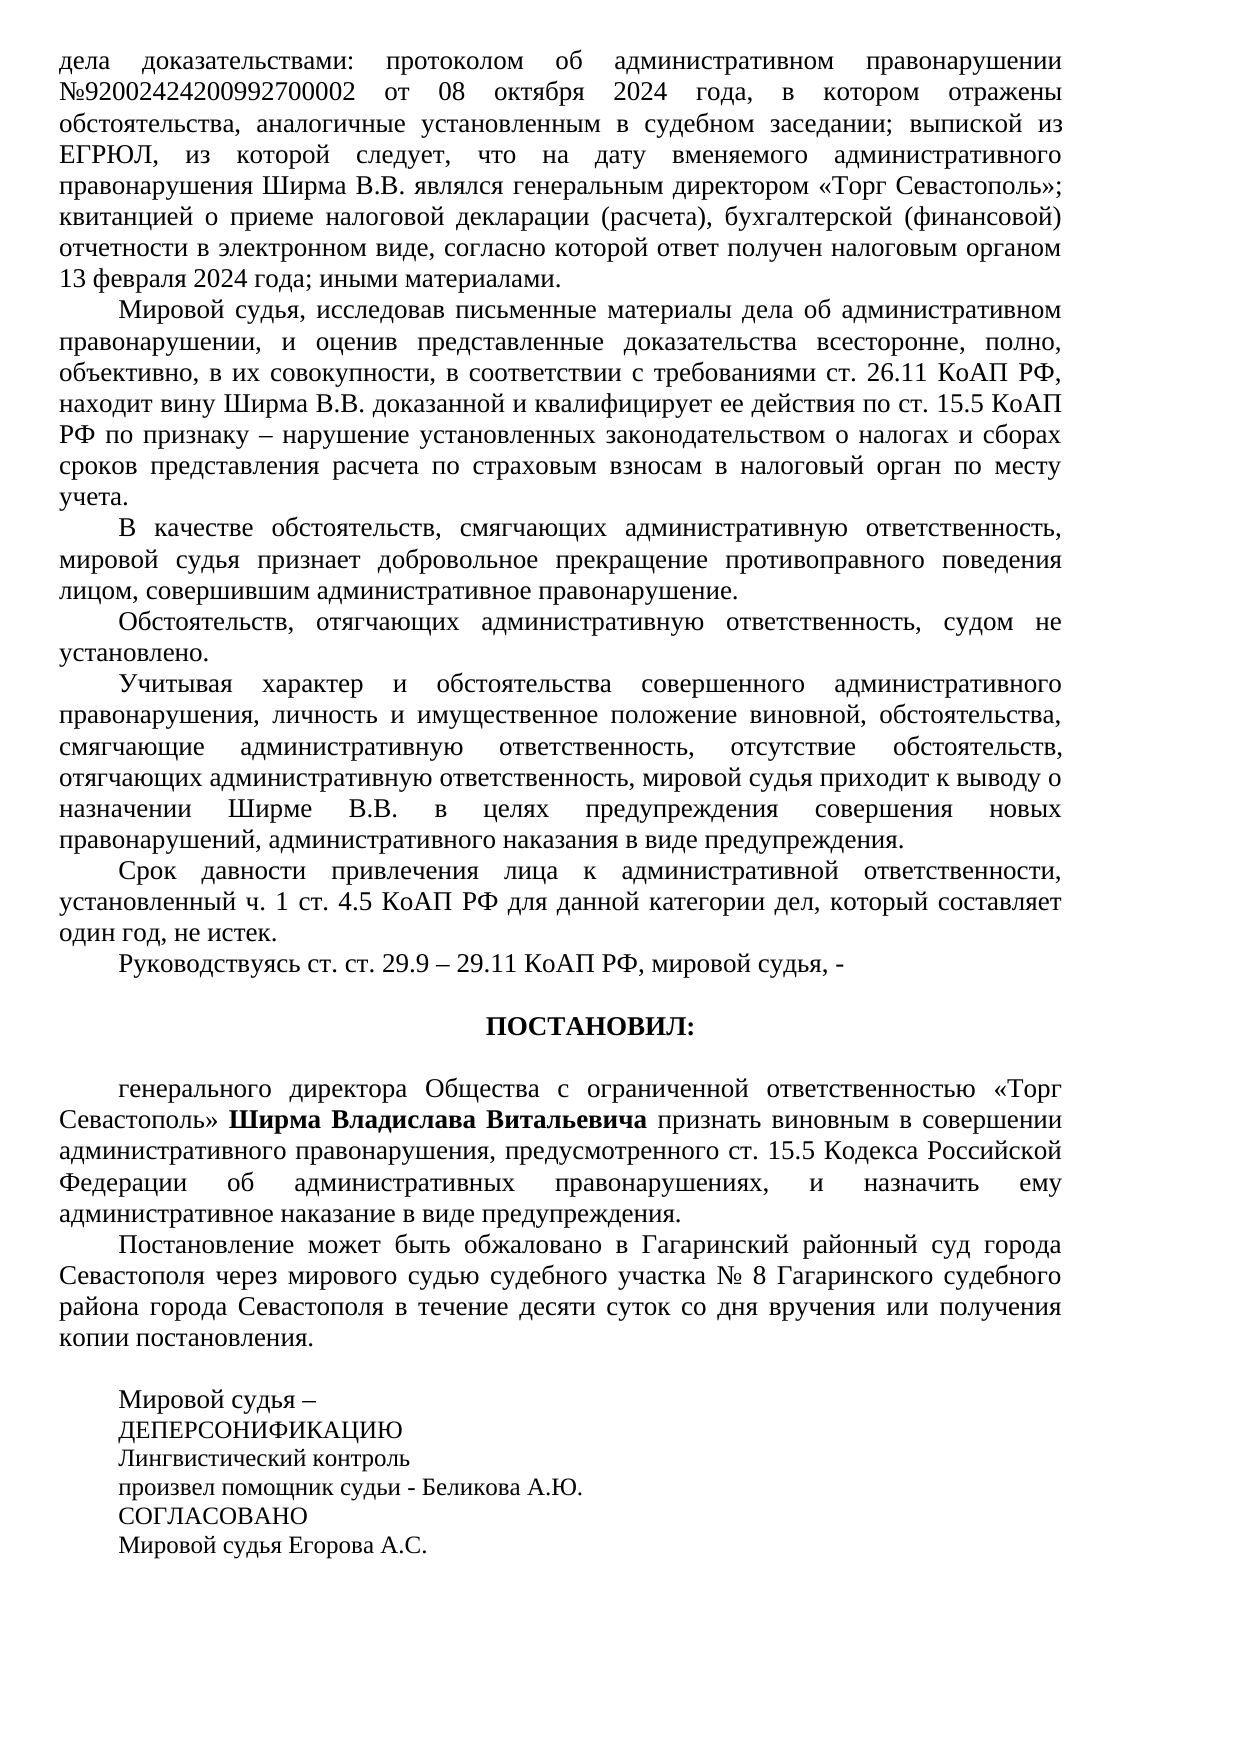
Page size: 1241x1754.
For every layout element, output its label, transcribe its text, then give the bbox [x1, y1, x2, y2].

text В качестве обстоятельств, смягчающих административную ответственность, мировой судья признает добровольное прекращение противоправного поведения лицом, совершившим административное правонарушение. [59, 512, 1063, 605]
text Мировой судья Егорова А.С. [59, 1530, 1063, 1558]
text Постановление может быть обжаловано в Гагаринский районный суд города Севастополя через мирового судью судебного участка № 8 Гагаринского судебного района города Севастополя в течение десяти суток со дня вручения или получения копии постановления. [59, 1228, 1063, 1352]
text генерального директора Общества с ограниченной ответственностью «Торг Севастополь» Ширма Владислава Витальевича признать виновным в совершении административного правонарушения, предусмотренного ст. 15.5 Кодекса Российской Федерации об административных правонарушениях, и назначить ему административное наказание в виде предупреждения. [59, 1072, 1063, 1228]
text Мировой судья, исследовав письменные материалы дела об административном правонарушении, и оценив представленные доказательства всесторонне, полно, объективно, в их совокупности, в соответствии с требованиями ст. 26.11 КоАП РФ, находит вину Ширма В.В. доказанной и квалифицирует ее действия по ст. 15.5 КоАП РФ по признаку – нарушение установленных законодательством о налогах и сборах сроков представления расчета по страховым взносам в налоговый орган по месту учета. [59, 293, 1063, 512]
text Обстоятельств, отягчающих административную ответственность, судом не установлено. [59, 605, 1063, 667]
text Мировой судья – [59, 1384, 1063, 1415]
text Учитывая характер и обстоятельства совершенного административного правонарушения, личность и имущественное положение виновной, обстоятельства, смягчающие административную ответственность, отсутствие обстоятельств, отягчающих административную ответственность, мировой судья приходит к выводу о назначении Ширме В.В. в целях предупреждения совершения новых правонарушений, административного наказания в виде предупреждения. [59, 667, 1063, 854]
text ПОСТАНОВИЛ: [59, 1010, 1063, 1041]
text произвел помощник судьи - Беликова А.Ю. [59, 1472, 1063, 1501]
text СОГЛАСОВАНО [59, 1501, 1063, 1530]
text Лингвистический контроль [59, 1443, 1063, 1472]
text Срок давности привлечения лица к административной ответственности, установленный ч. 1 ст. 4.5 КоАП РФ для данной категории дел, который составляет один год, не истек. [59, 854, 1063, 948]
text ДЕПЕРСОНИФИКАЦИЮ [59, 1415, 1063, 1443]
text Руководствуясь ст. ст. 29.9 – 29.11 КоАП РФ, мировой судья, - [59, 948, 1063, 979]
